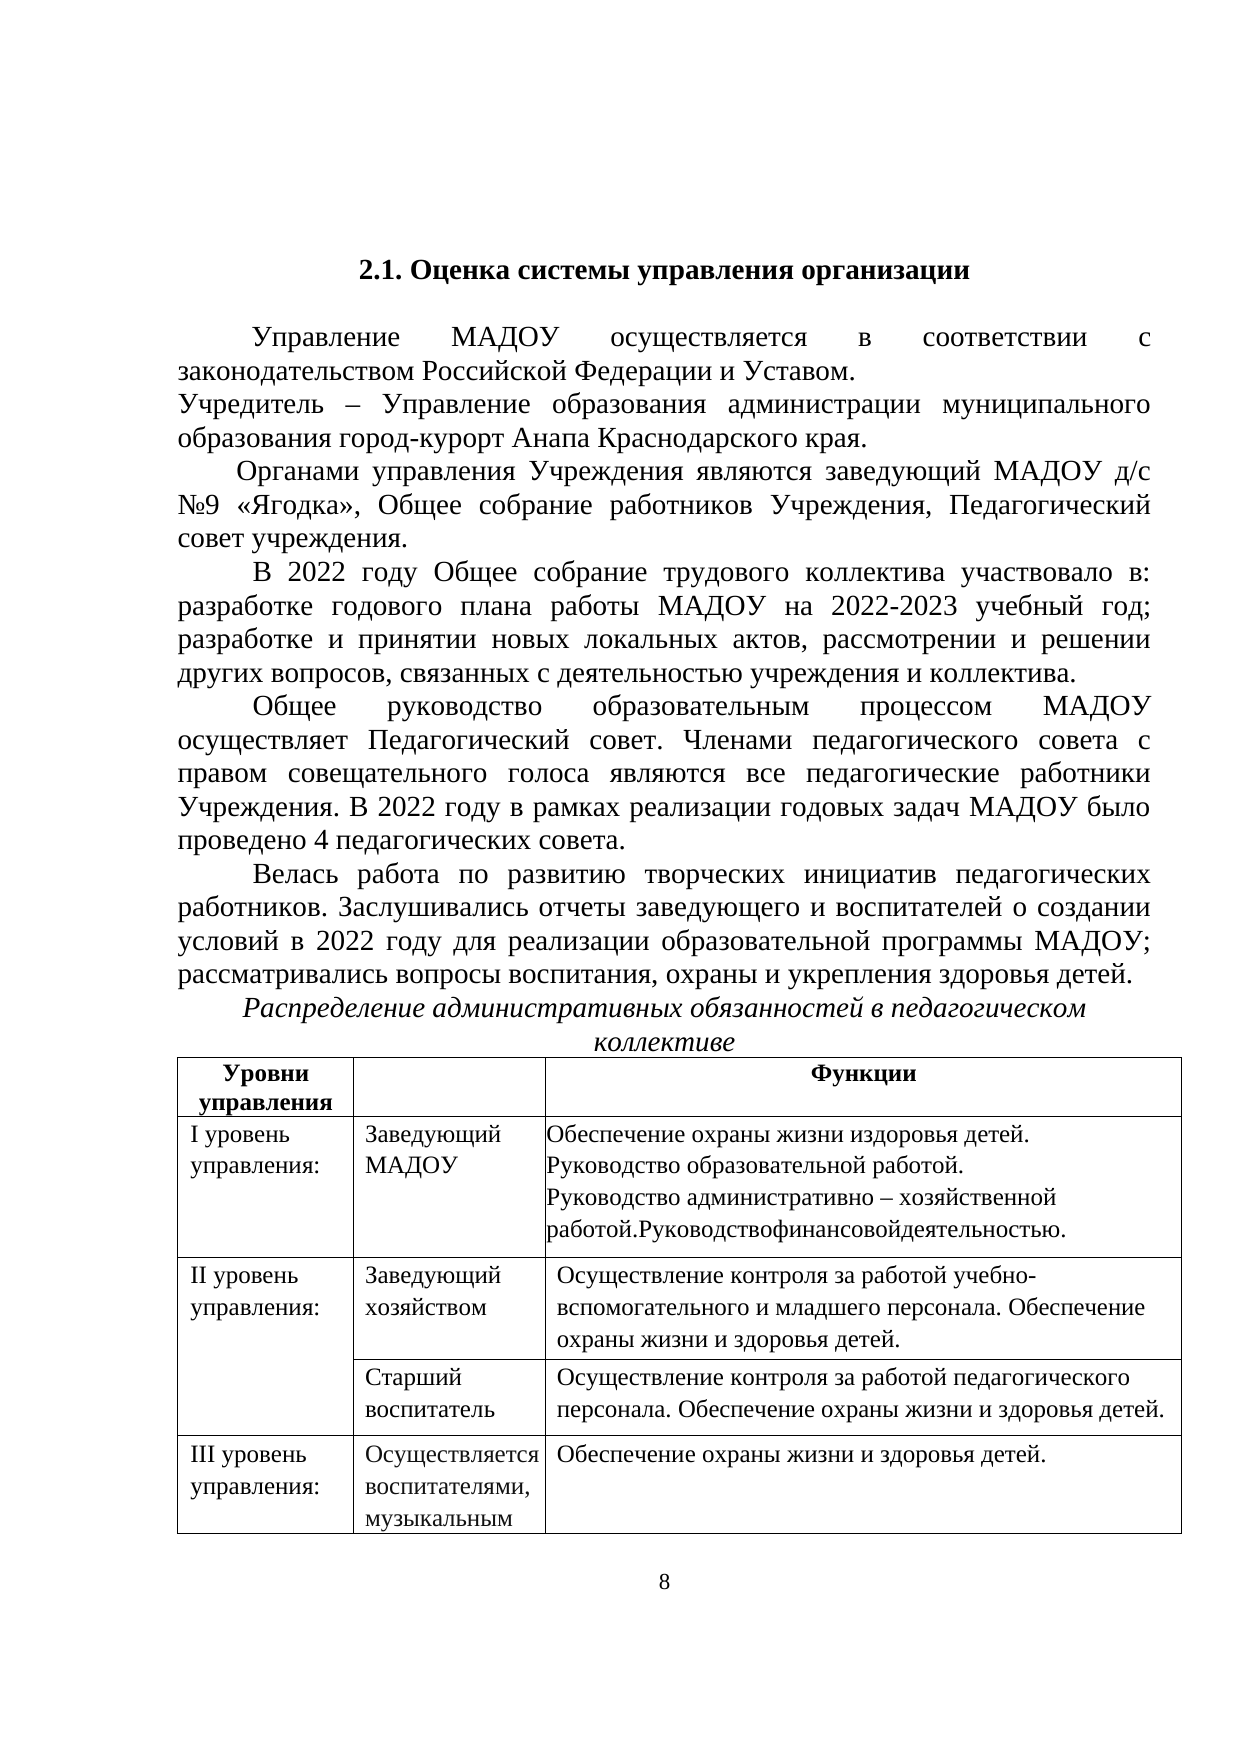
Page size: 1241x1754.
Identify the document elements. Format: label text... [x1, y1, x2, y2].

table_header Уровни управления [178, 1058, 353, 1116]
table_cell II уровень управления: [178, 1258, 353, 1435]
table_cell Заведующий МАДОУ [354, 1117, 545, 1257]
table_cell Обеспечение охраны жизни издоровья детей. Руководство образовательной работой. Руководство административно – хозяйственной работой.Руководствофинансовойдеятельностью. [546, 1117, 1181, 1257]
text Управление МАДОУ осуществляется в соответствии с законодательством Российской Федерации и Уставом. [177, 319, 1152, 386]
table_cell Заведующий хозяйством [354, 1258, 545, 1358]
table_cell Осуществление контроля за работой педагогического персонала. Обеспечение охраны жизни и здоровья детей. [546, 1360, 1181, 1435]
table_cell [178, 1436, 353, 1533]
table_cell Осуществление контроля за работой учебно-вспомогательного и младшего персонала. Обеспечение охраны жизни и здоровья детей. [546, 1258, 1181, 1358]
text Органами управления Учреждения являются заведующий МАДОУ д/с №9 «Ягодка», Общее собрание работников Учреждения, Педагогический совет учреждения. [177, 453, 1152, 554]
table_header Функции [546, 1058, 1181, 1116]
text 2.1. Оценка системы управления организации [177, 252, 1152, 286]
table_header [354, 1058, 545, 1116]
text Велась работа по развитию творческих инициатив педагогических работников. Заслушивались отчеты заведующего и воспитателей о создании условий в 2022 году для реализации образовательной программы МАДОУ; рассматривались вопросы воспитания, охраны и укрепления здоровья детей. [177, 856, 1152, 990]
text Распределение административных обязанностей в педагогическом коллективе [177, 990, 1152, 1057]
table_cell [354, 1436, 545, 1533]
text В 2022 году Общее собрание трудового коллектива участвовало в: разработке годового плана работы МАДОУ на 2022-2023 учебный год; разработке и принятии новых локальных актов, рассмотрении и решении других вопросов, связанных с деятельностью учреждения и коллектива. [177, 554, 1152, 688]
text Учредитель – Управление образования администрации муниципального образования город-курорт Анапа Краснодарского края. [177, 386, 1152, 453]
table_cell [546, 1436, 1181, 1533]
text Общее руководство образовательным процессом МАДОУ осуществляет Педагогический совет. Членами педагогического совета с правом совещательного голоса являются все педагогические работники Учреждения. В 2022 году в рамках реализации годовых задач МАДОУ было проведено 4 педагогических совета. [177, 688, 1152, 856]
table_cell Старший воспитатель [354, 1360, 545, 1435]
table_cell I уровень управления: [178, 1117, 353, 1257]
